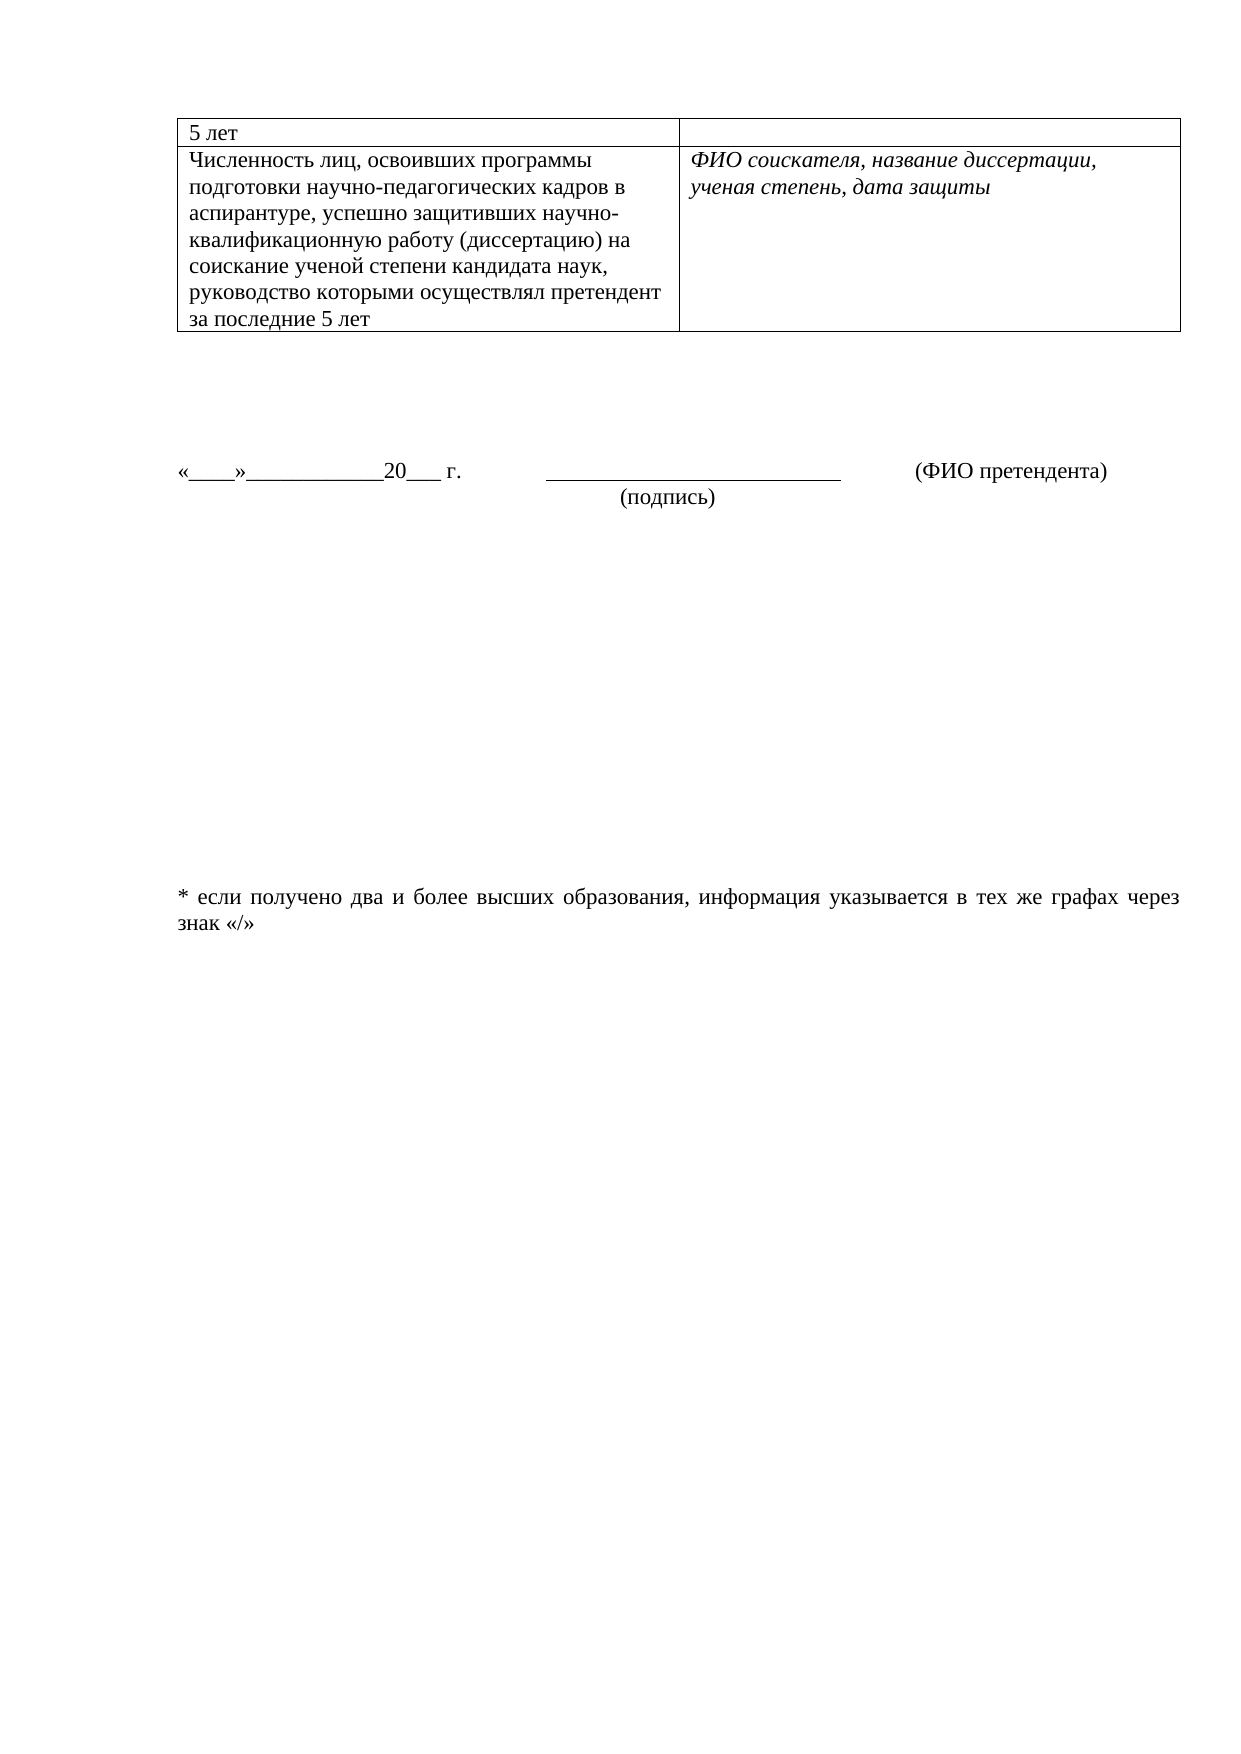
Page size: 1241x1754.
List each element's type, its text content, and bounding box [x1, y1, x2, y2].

table_cell ФИО соискателя, название диссертации, ученая степень, дата защиты [680, 147, 1180, 331]
table_cell Численность лиц, освоивших программы подготовки научно-педагогических кадров в аспирантуре, успешно защитивших научно-квалификационную работу (диссертацию) на соискание ученой степени кандидата наук, руководство которыми осуществлял претендент за последние 5 лет [178, 147, 679, 331]
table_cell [680, 119, 1180, 146]
text «____»____________20___ г. (ФИО претендента) [177, 457, 1181, 483]
text (подпись) [620, 483, 1181, 509]
text * если получено два и более высших образования, информация указывается в тех же графах через знак «/» [177, 883, 1181, 936]
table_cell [178, 119, 679, 146]
